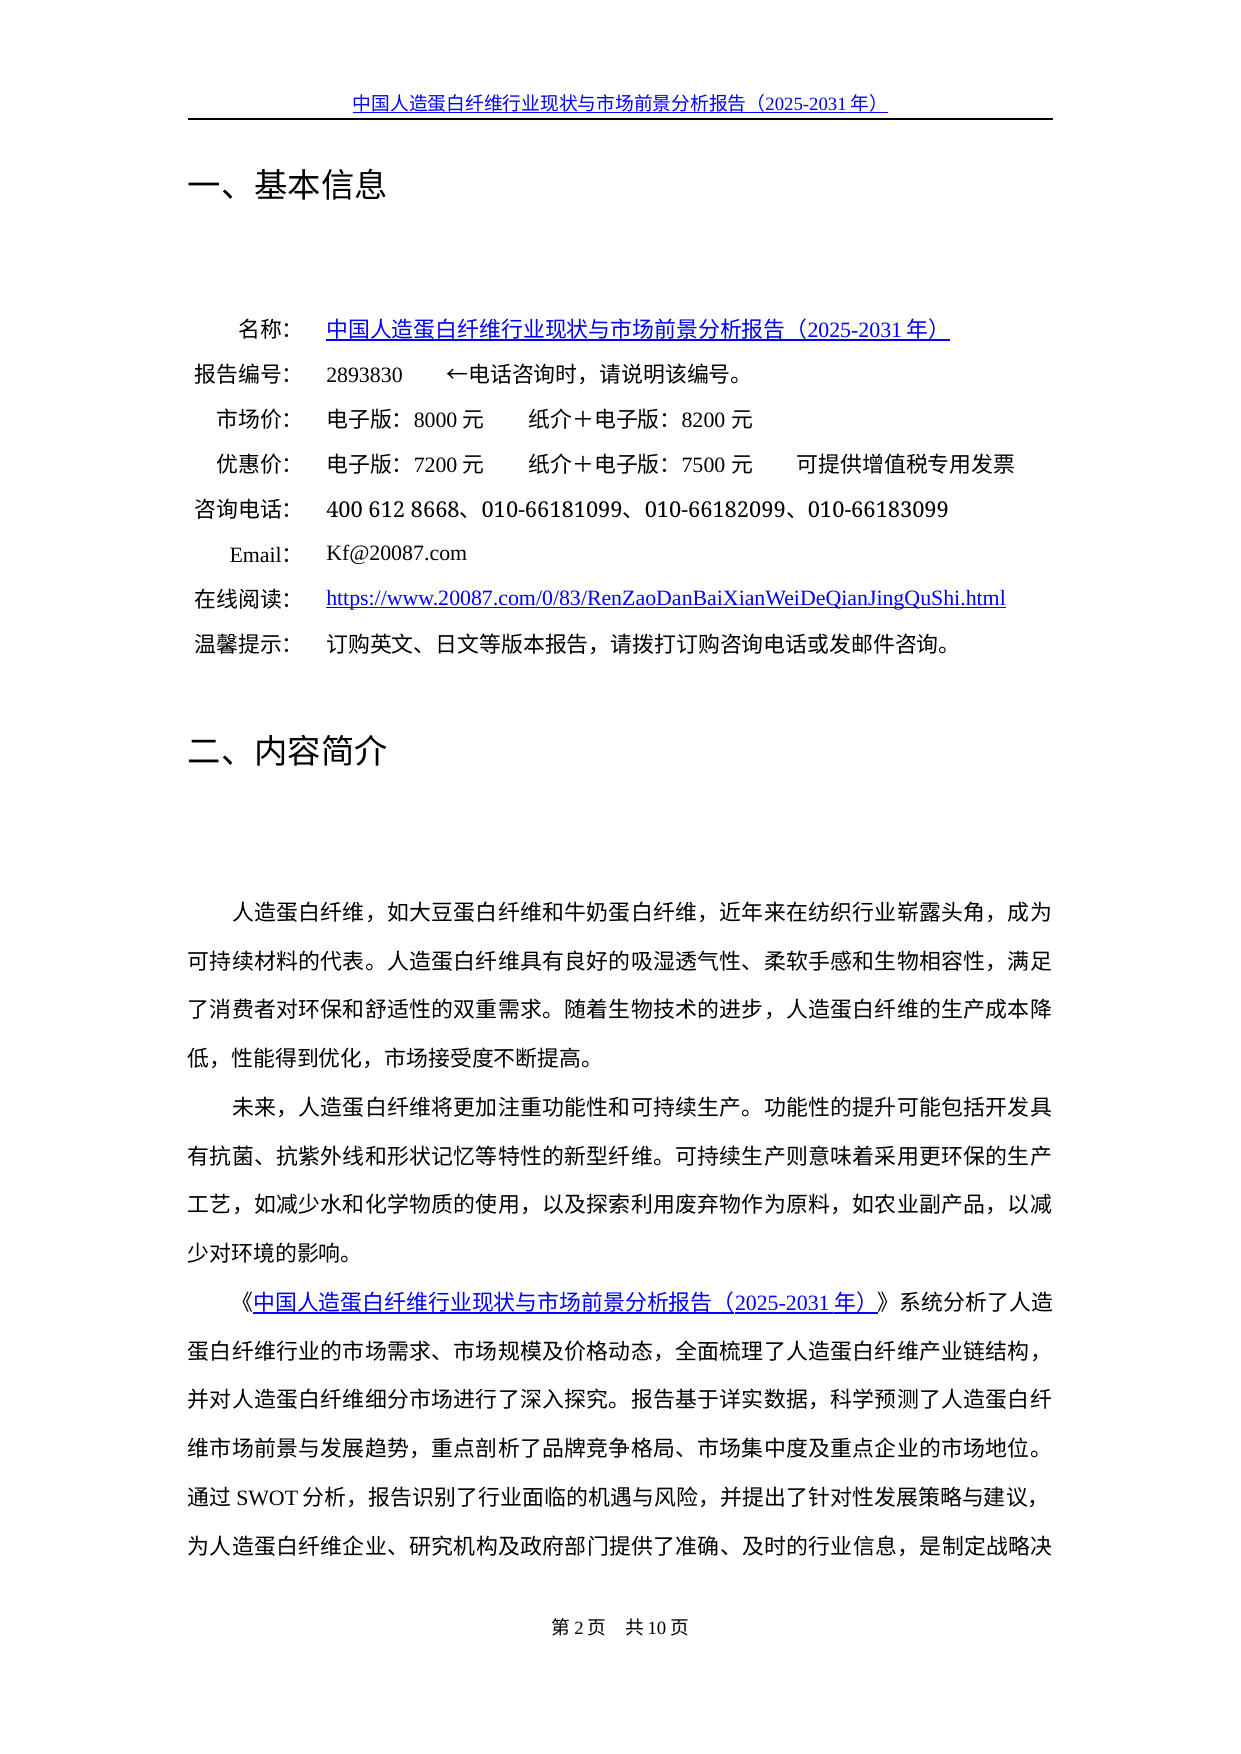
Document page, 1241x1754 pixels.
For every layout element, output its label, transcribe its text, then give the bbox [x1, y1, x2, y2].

table_cell 在线阅读： [167, 582, 315, 627]
table_cell 市场价： [167, 402, 315, 447]
table_cell [315, 582, 1073, 627]
table_cell 400 612 8668、010-66181099、010-66182099、010-66183099 [315, 492, 1073, 537]
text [187, 894, 1053, 1561]
title 二、内容简介 [187, 717, 1053, 782]
table_cell 温馨提示： [167, 627, 315, 672]
table_cell 订购英文、日文等版本报告，请拨打订购咨询电话或发邮件咨询。 [315, 627, 1073, 672]
table_cell Email： [167, 537, 315, 582]
table_cell 报告编号： [167, 357, 315, 402]
table_cell 优惠价： [167, 447, 315, 492]
title 一、基本信息 [187, 150, 1053, 215]
table_cell 电子版：7200 元 纸介＋电子版：7500 元 可提供增值税专用发票 [315, 447, 1073, 492]
table_cell Kf@20087.com [315, 537, 1073, 582]
table_cell 电子版：8000 元 纸介＋电子版：8200 元 [315, 402, 1073, 447]
table_cell 咨询电话： [167, 492, 315, 537]
table_header 名称： [167, 312, 315, 357]
table_cell 2893830 ←电话咨询时，请说明该编号。 [315, 357, 1073, 402]
table_header 中国人造蛋白纤维行业现状与市场前景分析报告（2025-2031年） [315, 312, 1073, 357]
